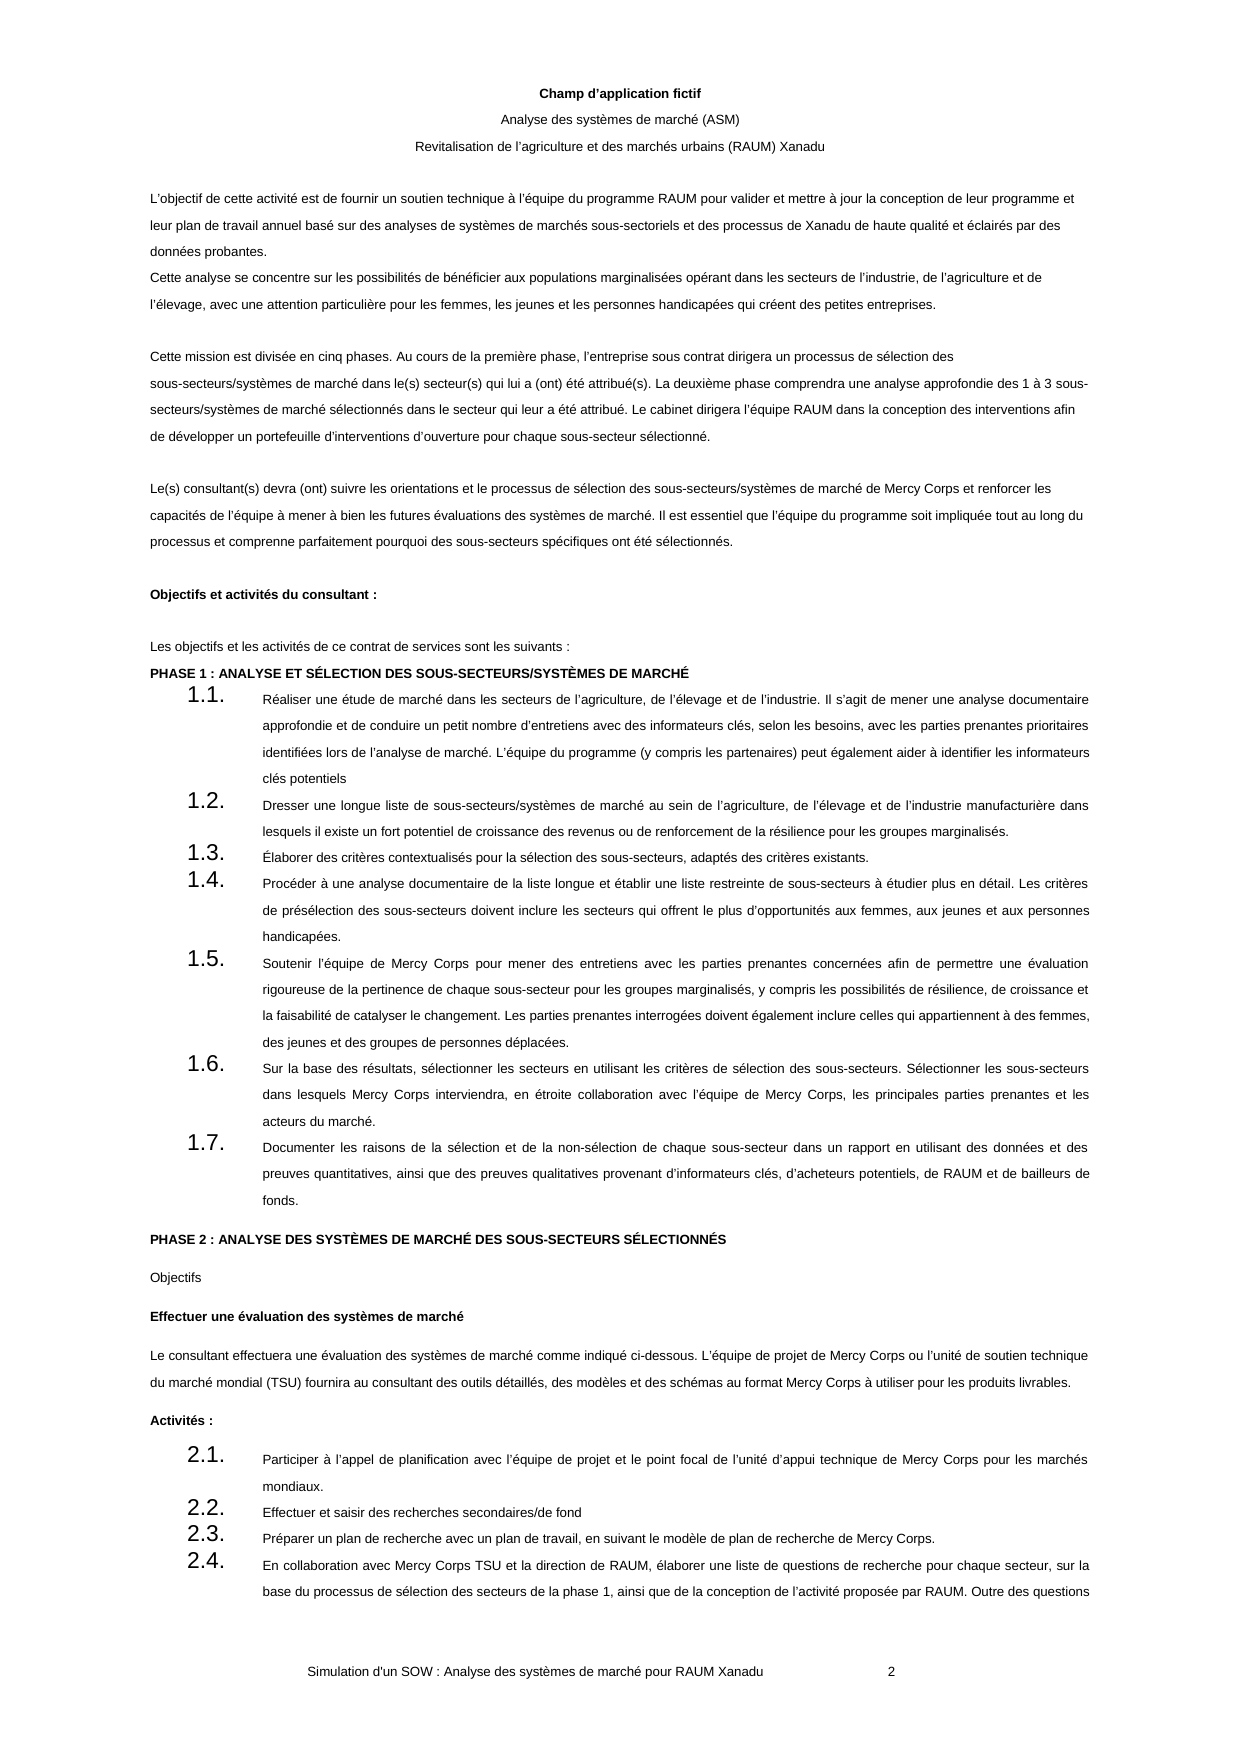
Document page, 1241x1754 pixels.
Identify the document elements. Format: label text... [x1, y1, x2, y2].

list Préparer un plan de recherche avec un plan de travail, en suivant le modèle de plan de recherche de Mercy Corps. [225, 1520, 1090, 1547]
text Objectifs et activités du consultant : [150, 576, 1090, 602]
text Le consultant effectuera une évaluation des systèmes de marché comme indiqué ci-dessous. L’équipe de projet de Mercy Corps ou l’unité de soutien technique du marché mondial (TSU) fournira au consultant des outils détaillés, des modèles et des schémas au format Mercy Corps à utiliser pour les produits livrables. [150, 1337, 1090, 1390]
text Activités : [150, 1402, 1090, 1429]
list Sur la base des résultats, sélectionner les secteurs en utilisant les critères de sélection des sous-secteurs. Sélectionner les sous-secteurs dans lesquels Mercy Corps interviendra, en étroite collaboration avec l’équipe de Mercy Corps, les principales parties prenantes et les acteurs du marché. [225, 1050, 1090, 1129]
text L’objectif de cette activité est de fournir un soutien technique à l’équipe du programme RAUM pour valider et mettre à jour la conception de leur programme et leur plan de travail annuel basé sur des analyses de systèmes de marchés sous-sectoriels et des processus de Xanadu de haute qualité et éclairés par des données probantes. [150, 180, 1090, 259]
text Cette mission est divisée en cinq phases. Au cours de la première phase, l’entreprise sous contrat dirigera un processus de sélection des sous-secteurs/systèmes de marché dans le(s) secteur(s) qui lui a (ont) été attribué(s). La deuxième phase comprendra une analyse approfondie des 1 à 3 sous-secteurs/systèmes de marché sélectionnés dans le secteur qui leur a été attribué. Le cabinet dirigera l’équipe RAUM dans la conception des interventions afin de développer un portefeuille d’interventions d’ouverture pour chaque sous-secteur sélectionné. [150, 338, 1090, 444]
list Effectuer et saisir des recherches secondaires/de fond [225, 1494, 1090, 1520]
list Réaliser une étude de marché dans les secteurs de l’agriculture, de l’élevage et de l’industrie. Il s’agit de mener une analyse documentaire approfondie et de conduire un petit nombre d’entretiens avec des informateurs clés, selon les besoins, avec les parties prenantes prioritaires identifiées lors de l’analyse de marché. L’équipe du programme (y compris les partenaires) peut également aider à identifier les informateurs clés potentiels [225, 681, 1090, 787]
text Les objectifs et les activités de ce contrat de services sont les suivants : [150, 628, 1090, 655]
text Effectuer une évaluation des systèmes de marché [150, 1298, 1090, 1325]
text Cette analyse se concentre sur les possibilités de bénéficier aux populations marginalisées opérant dans les secteurs de l’industrie, de l’agriculture et de l’élevage, avec une attention particulière pour les femmes, les jeunes et les personnes handicapées qui créent des petites entreprises. [150, 259, 1090, 312]
list Élaborer des critères contextualisés pour la sélection des sous-secteurs, adaptés des critères existants. [225, 839, 1090, 866]
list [225, 1547, 1090, 1599]
list Procéder à une analyse documentaire de la liste longue et établir une liste restreinte de sous-secteurs à étudier plus en détail. Les critères de présélection des sous-secteurs doivent inclure les secteurs qui offrent le plus d’opportunités aux femmes, aux jeunes et aux personnes handicapées. [225, 866, 1090, 945]
list Soutenir l’équipe de Mercy Corps pour mener des entretiens avec les parties prenantes concernées afin de permettre une évaluation rigoureuse de la pertinence de chaque sous-secteur pour les groupes marginalisés, y compris les possibilités de résilience, de croissance et la faisabilité de catalyser le changement. Les parties prenantes interrogées doivent également inclure celles qui appartiennent à des femmes, des jeunes et des groupes de personnes déplacées. [225, 945, 1090, 1050]
list Dresser une longue liste de sous-secteurs/systèmes de marché au sein de l’agriculture, de l’élevage et de l’industrie manufacturière dans lesquels il existe un fort potentiel de croissance des revenus ou de renforcement de la résilience pour les groupes marginalisés. [225, 787, 1090, 839]
list Participer à l’appel de planification avec l’équipe de projet et le point focal de l’unité d’appui technique de Mercy Corps pour les marchés mondiaux. [225, 1441, 1090, 1494]
text PHASE 1 : ANALYSE ET SÉLECTION DES SOUS-SECTEURS/SYSTÈMES DE MARCHÉ [150, 655, 1090, 681]
text PHASE 2 : ANALYSE DES SYSTÈMES DE MARCHÉ DES SOUS-SECTEURS SÉLECTIONNÉS [150, 1221, 1090, 1247]
text Le(s) consultant(s) devra (ont) suivre les orientations et le processus de sélection des sous-secteurs/systèmes de marché de Mercy Corps et renforcer les capacités de l’équipe à mener à bien les futures évaluations des systèmes de marché. Il est essentiel que l’équipe du programme soit impliquée tout au long du processus et comprenne parfaitement pourquoi des sous-secteurs spécifiques ont été sélectionnés. [150, 470, 1090, 549]
list Documenter les raisons de la sélection et de la non-sélection de chaque sous-secteur dans un rapport en utilisant des données et des preuves quantitatives, ainsi que des preuves qualitatives provenant d’informateurs clés, d’acheteurs potentiels, de RAUM et de bailleurs de fonds. [225, 1129, 1090, 1208]
text Objectifs [150, 1259, 1090, 1286]
